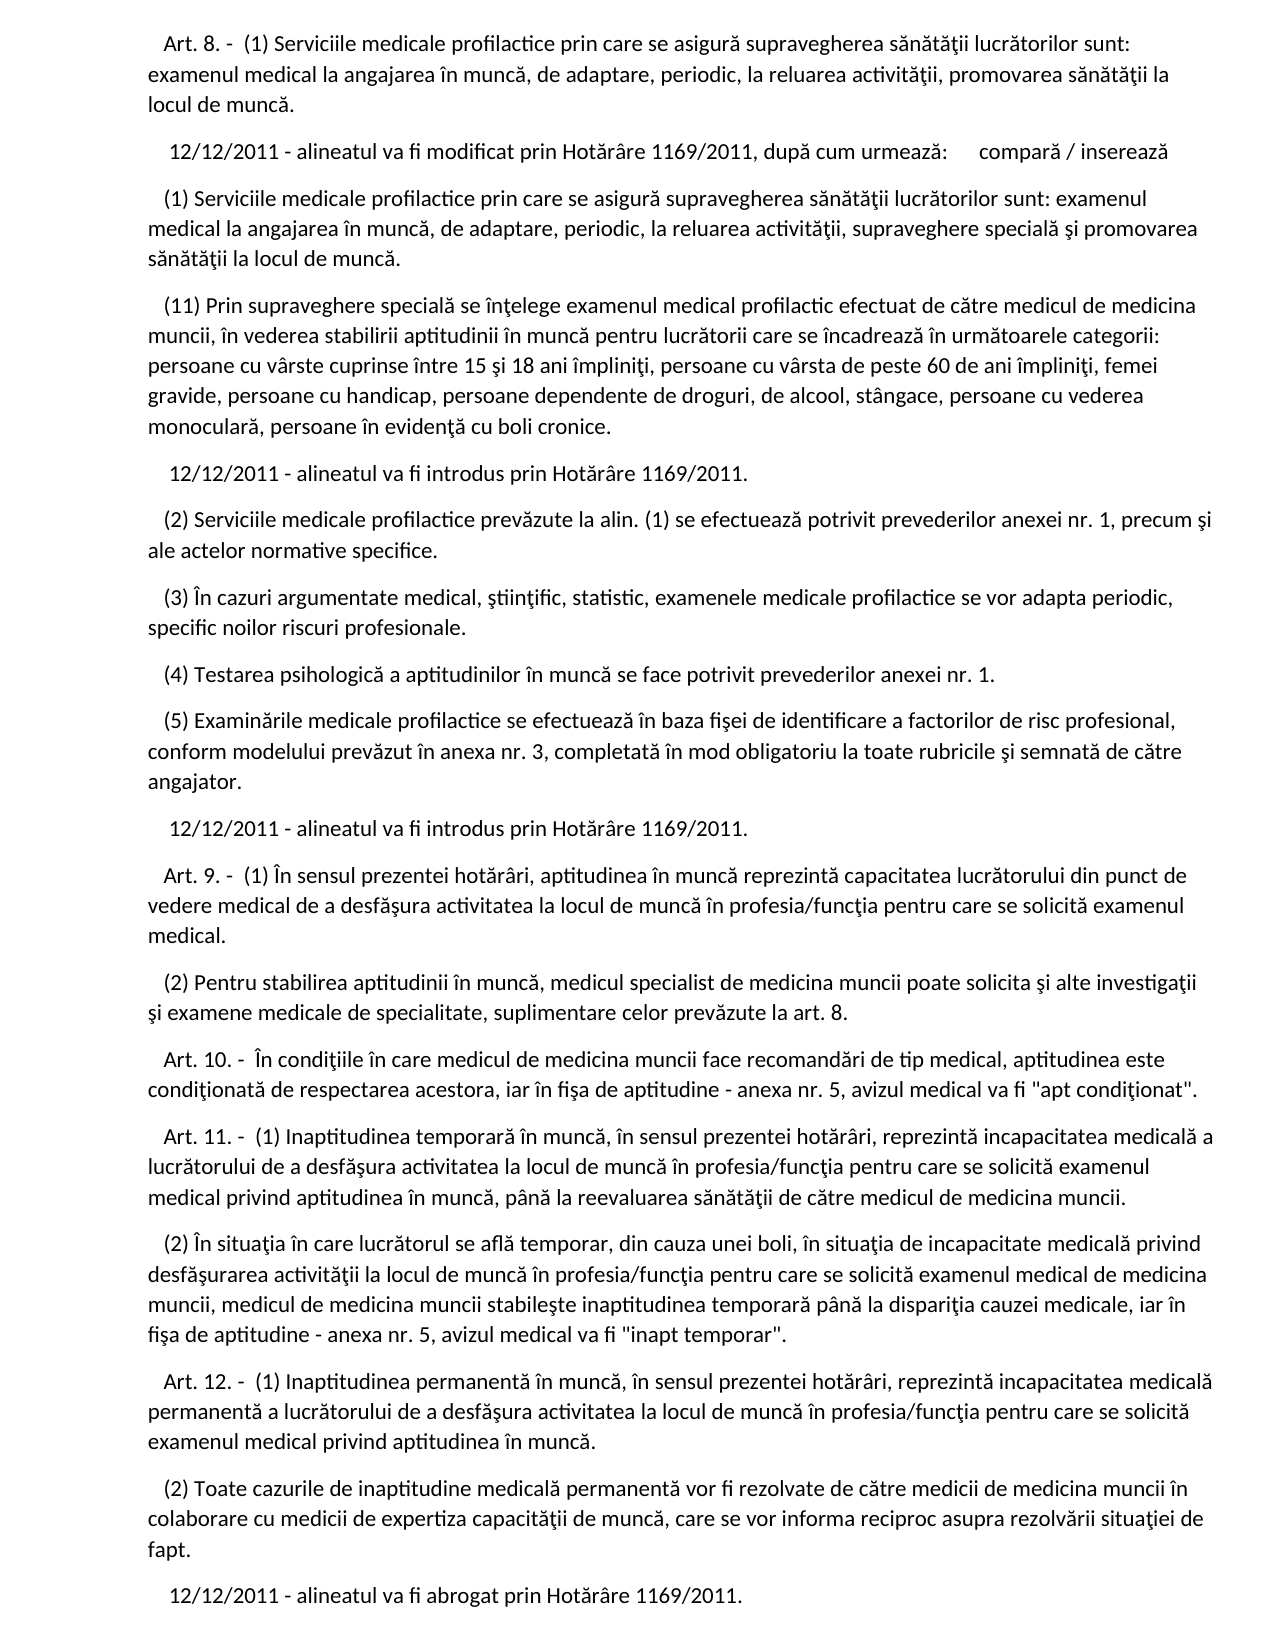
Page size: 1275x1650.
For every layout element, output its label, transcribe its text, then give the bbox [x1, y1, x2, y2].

text 12/12/2011 - alineatul va fi modificat prin Hotărâre 1169/2011, după cum urmează: compară / inserează [148, 137, 1216, 165]
text (2) Serviciile medicale profilactice prevăzute la alin. (1) se efectuează potrivit prevederilor anexei nr. 1, precum şi ale actelor normative specifice. [148, 506, 1216, 564]
text (11) Prin supraveghere specială se înţelege examenul medical profilactic efectuat de către medicul de medicina muncii, în vederea stabilirii aptitudinii în muncă pentru lucrătorii care se încadrează în următoarele categorii: persoane cu vârste cuprinse între 15 şi 18 ani împliniţi, persoane cu vârsta de peste 60 de ani împliniţi, femei gravide, persoane cu handicap, persoane dependente de droguri, de alcool, stângace, persoane cu vederea monoculară, persoane în evidenţă cu boli cronice. [148, 291, 1216, 440]
text Art. 10. - În condiţiile în care medicul de medicina muncii face recomandări de tip medical, aptitudinea este condiţionată de respectarea acestora, iar în fişa de aptitudine - anexa nr. 5, avizul medical va fi "apt condiţionat". [148, 1045, 1216, 1103]
text (2) În situaţia în care lucrătorul se află temporar, din cauza unei boli, în situaţia de incapacitate medicală privind desfăşurarea activităţii la locul de muncă în profesia/funcţia pentru care se solicită examenul medical de medicina muncii, medicul de medicina muncii stabileşte inaptitudinea temporară până la dispariţia cauzei medicale, iar în fişa de aptitudine - anexa nr. 5, avizul medical va fi "inapt temporar". [148, 1229, 1216, 1348]
text Art. 9. - (1) În sensul prezentei hotărâri, aptitudinea în muncă reprezintă capacitatea lucrătorului din punct de vedere medical de a desfăşura activitatea la locul de muncă în profesia/funcţia pentru care se solicită examenul medical. [148, 861, 1216, 949]
text Art. 8. - (1) Serviciile medicale profilactice prin care se asigură supravegherea sănătăţii lucrătorilor sunt: examenul medical la angajarea în muncă, de adaptare, periodic, la reluarea activităţii, promovarea sănătăţii la locul de muncă. [148, 29, 1216, 118]
text (5) Examinările medicale profilactice se efectuează în baza fişei de identificare a factorilor de risc profesional, conform modelului prevăzut în anexa nr. 3, completată în mod obligatoriu la toate rubricile şi semnată de către angajator. [148, 707, 1216, 795]
text (2) Pentru stabilirea aptitudinii în muncă, medicul specialist de medicina muncii poate solicita şi alte investigaţii şi examene medicale de specialitate, suplimentare celor prevăzute la art. 8. [148, 968, 1216, 1026]
text (1) Serviciile medicale profilactice prin care se asigură supravegherea sănătăţii lucrătorilor sunt: examenul medical la angajarea în muncă, de adaptare, periodic, la reluarea activităţii, supraveghere specială şi promovarea sănătăţii la locul de muncă. [148, 184, 1216, 272]
text (4) Testarea psihologică a aptitudinilor în muncă se face potrivit prevederilor anexei nr. 1. [148, 660, 1216, 688]
text 12/12/2011 - alineatul va fi introdus prin Hotărâre 1169/2011. [148, 459, 1216, 487]
text (2) Toate cazurile de inaptitudine medicală permanentă vor fi rezolvate de către medicii de medicina muncii în colaborare cu medicii de expertiza capacităţii de muncă, care se vor informa reciproc asupra rezolvării situaţiei de fapt. [148, 1474, 1216, 1563]
text 12/12/2011 - alineatul va fi abrogat prin Hotărâre 1169/2011. [148, 1582, 1216, 1610]
text (3) În cazuri argumentate medical, ştiinţific, statistic, examenele medicale profilactice se vor adapta periodic, specific noilor riscuri profesionale. [148, 583, 1216, 641]
text Art. 11. - (1) Inaptitudinea temporară în muncă, în sensul prezentei hotărâri, reprezintă incapacitatea medicală a lucrătorului de a desfăşura activitatea la locul de muncă în profesia/funcţia pentru care se solicită examenul medical privind aptitudinea în muncă, până la reevaluarea sănătăţii de către medicul de medicina muncii. [148, 1122, 1216, 1211]
text Art. 12. - (1) Inaptitudinea permanentă în muncă, în sensul prezentei hotărâri, reprezintă incapacitatea medicală permanentă a lucrătorului de a desfăşura activitatea la locul de muncă în profesia/funcţia pentru care se solicită examenul medical privind aptitudinea în muncă. [148, 1367, 1216, 1456]
text 12/12/2011 - alineatul va fi introdus prin Hotărâre 1169/2011. [148, 814, 1216, 842]
